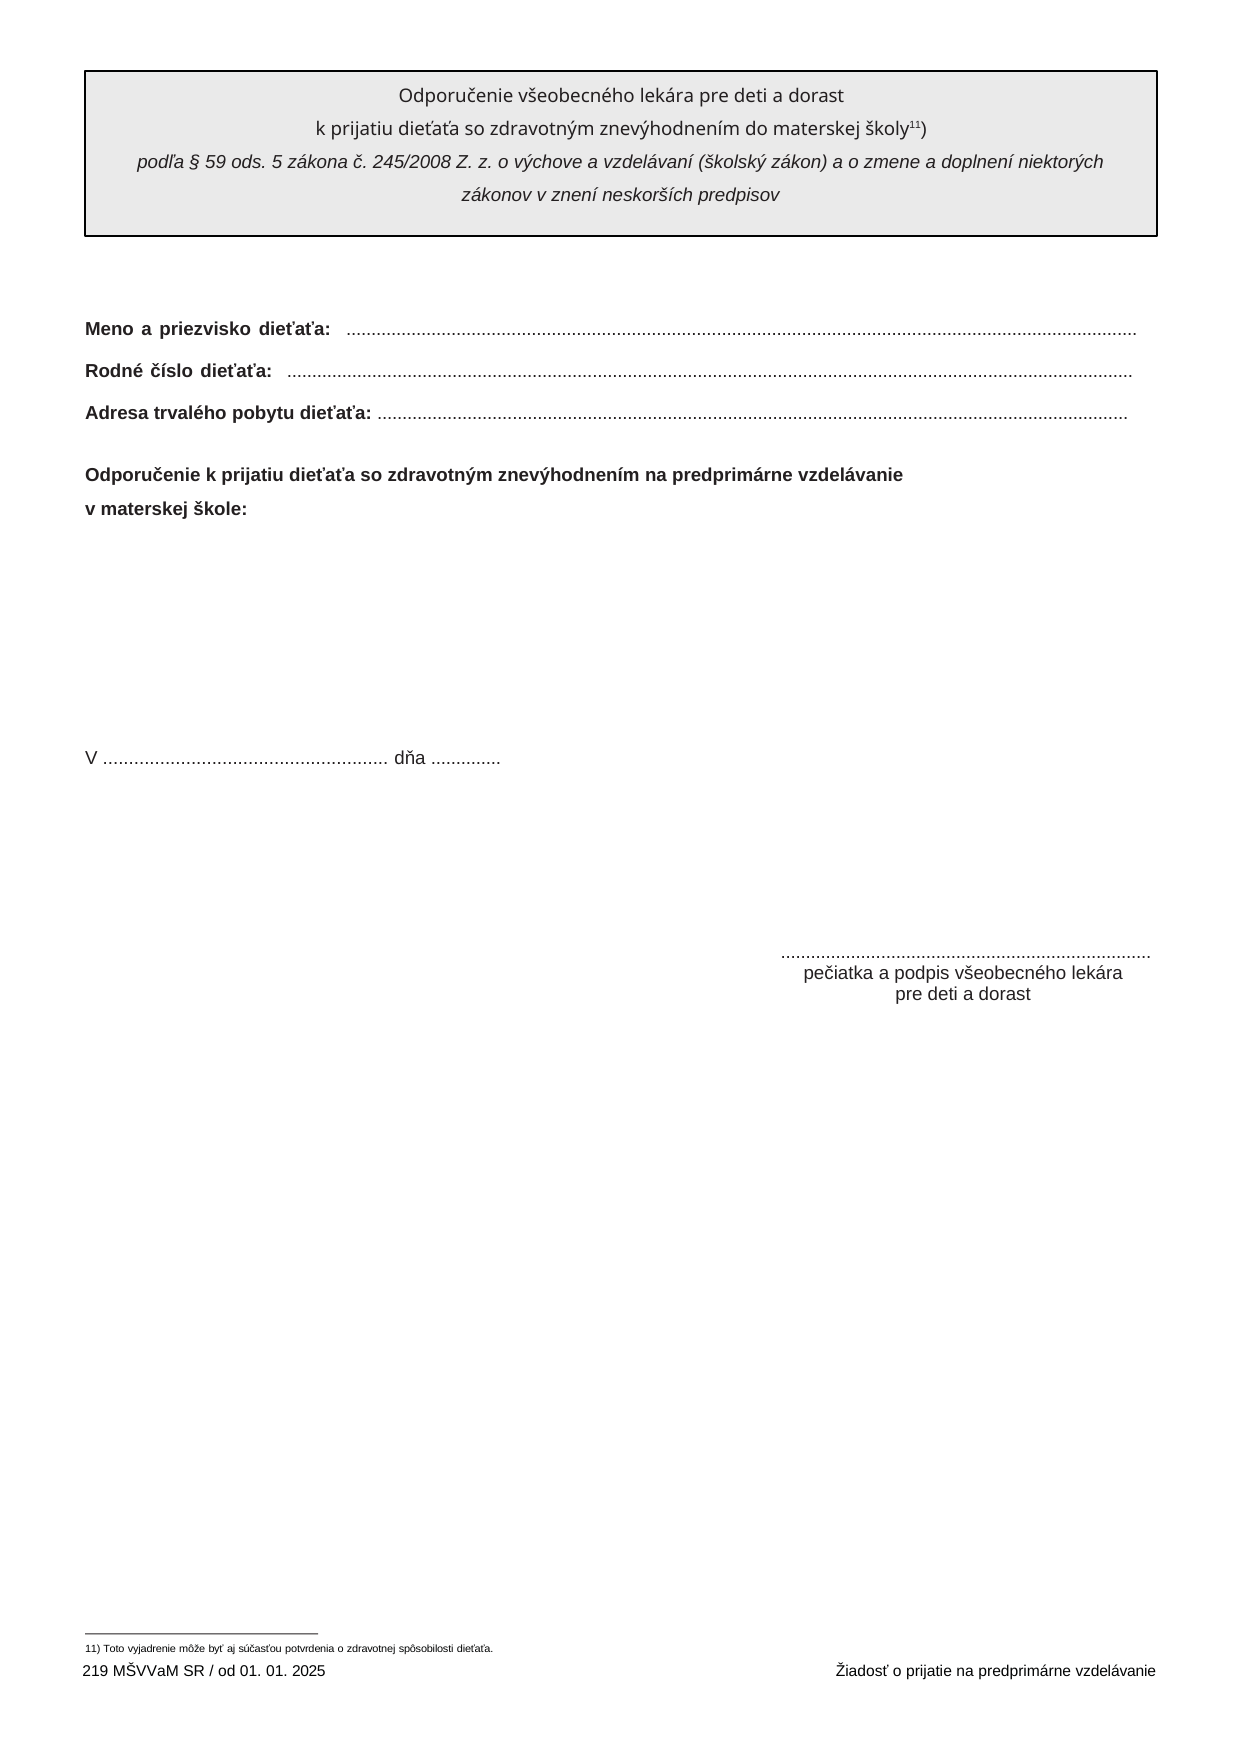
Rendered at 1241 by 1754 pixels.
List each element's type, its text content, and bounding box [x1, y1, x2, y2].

text Meno a priezvisko dieťaťa: .............................................................................................................................................................. [85, 318, 1169, 340]
text Adresa trvalého pobytu dieťaťa: ...................................................................................................................................................... [85, 401, 1169, 423]
text Rodné číslo dieťaťa: ......................................................................................................................................................................... [85, 360, 1169, 381]
text .......................................................................... [762, 942, 1169, 963]
text V ....................................................... dňa .............. [85, 747, 1169, 769]
text pečiatka a podpis všeobecného lekára pre deti a dorast [794, 963, 1132, 1005]
subtitle Odporučenie k prijatiu dieťaťa so zdravotným znevýhodnením na predprimárne vzdelávanie v materskej škole: [85, 464, 907, 519]
